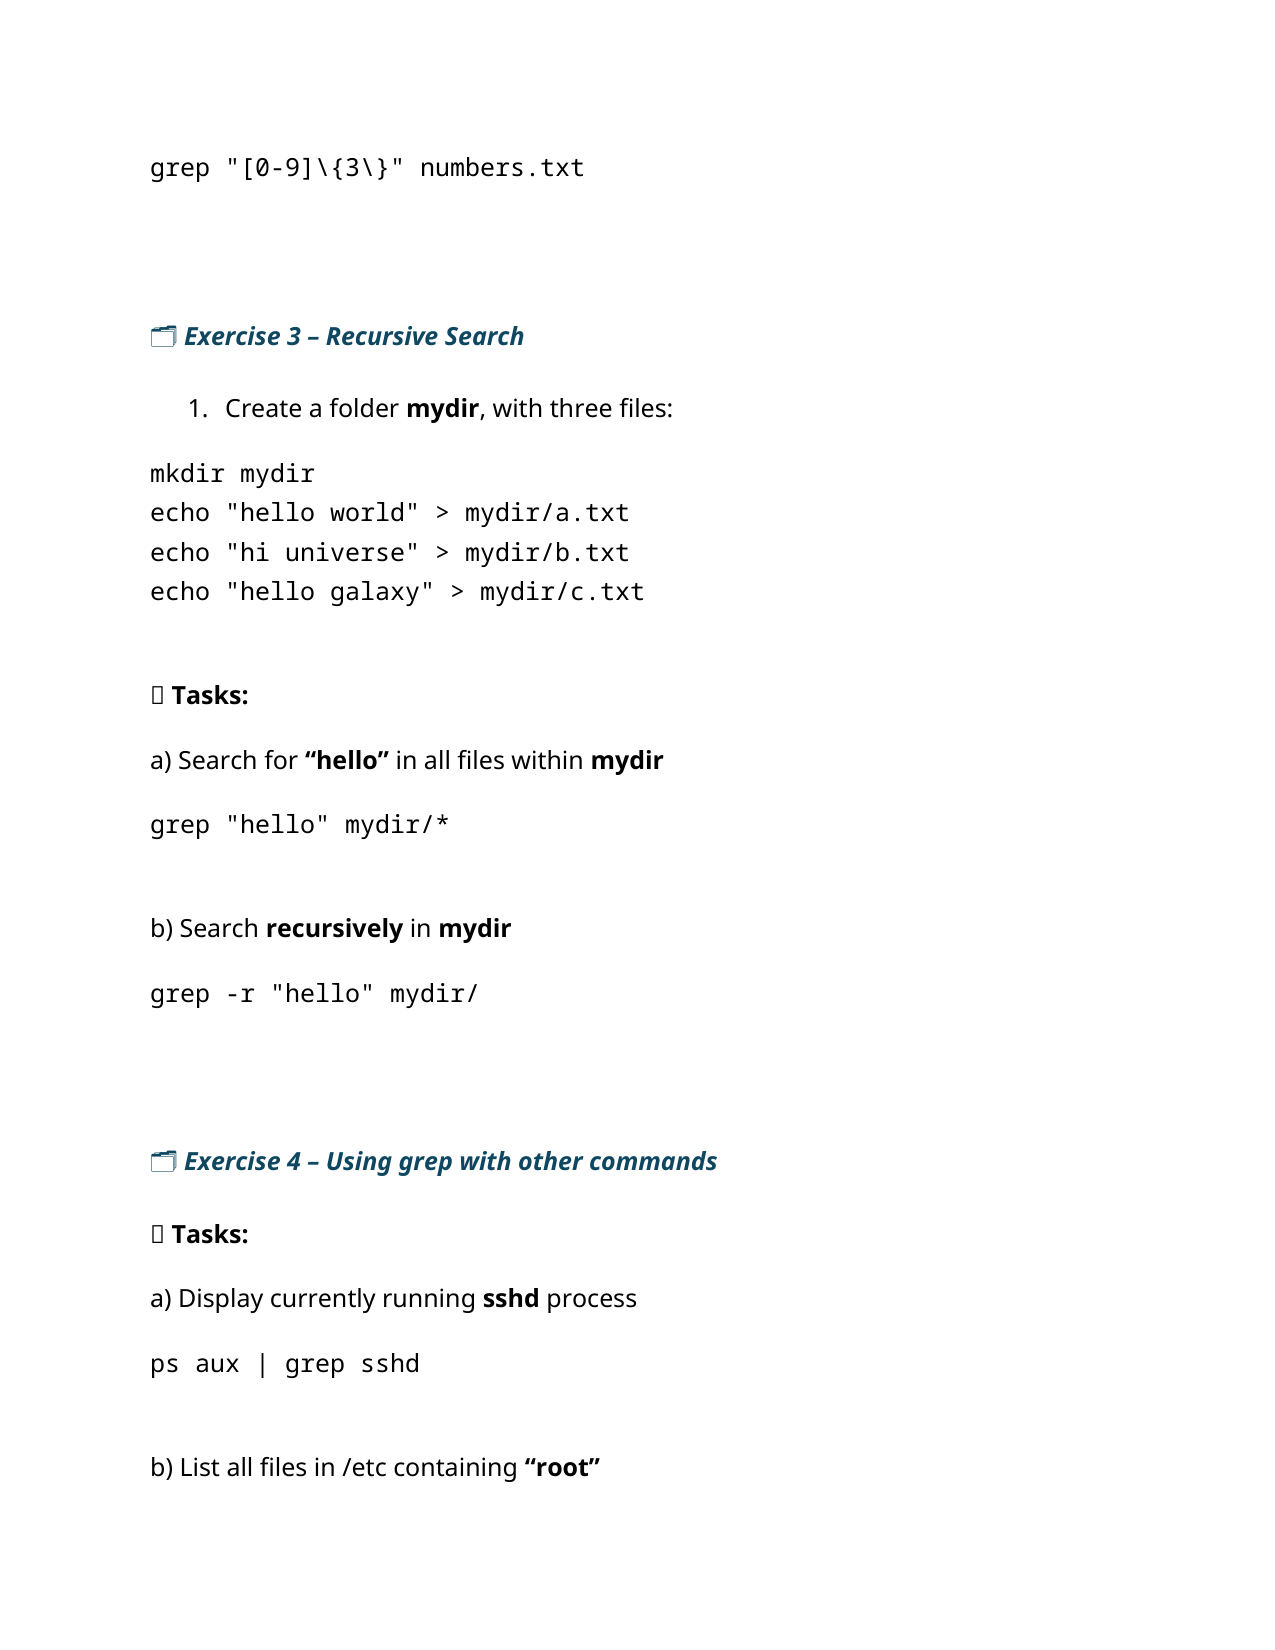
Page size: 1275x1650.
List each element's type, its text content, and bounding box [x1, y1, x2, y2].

subtitle 🗂️ Exercise 4 – Using grep with other commands [150, 1144, 1125, 1178]
text grep -r "hello" mydir/ [150, 975, 1125, 1049]
text ps aux | grep sshd [150, 1345, 1125, 1419]
text mkdir mydir echo "hello world" > mydir/a.txt echo "hi universe" > mydir/b.txt echo "hello galaxy" > mydir/c.txt [150, 456, 1125, 647]
text ✅ Tasks: [150, 678, 1125, 712]
subtitle 🗂️ Exercise 3 – Recursive Search [150, 318, 1125, 352]
text grep "hello" mydir/* [150, 807, 1125, 880]
text b) List all files in /etc containing “root” [150, 1449, 1125, 1483]
list Create a folder mydir, with three files: [187, 391, 1125, 425]
text a) Display currently running sshd process [150, 1281, 1125, 1315]
text b) Search recursively in mydir [150, 911, 1125, 945]
text ✅ Tasks: [150, 1216, 1125, 1250]
text grep "[0-9]\{3\}" numbers.txt [150, 150, 1125, 223]
text a) Search for “hello” in all files within mydir [150, 742, 1125, 776]
